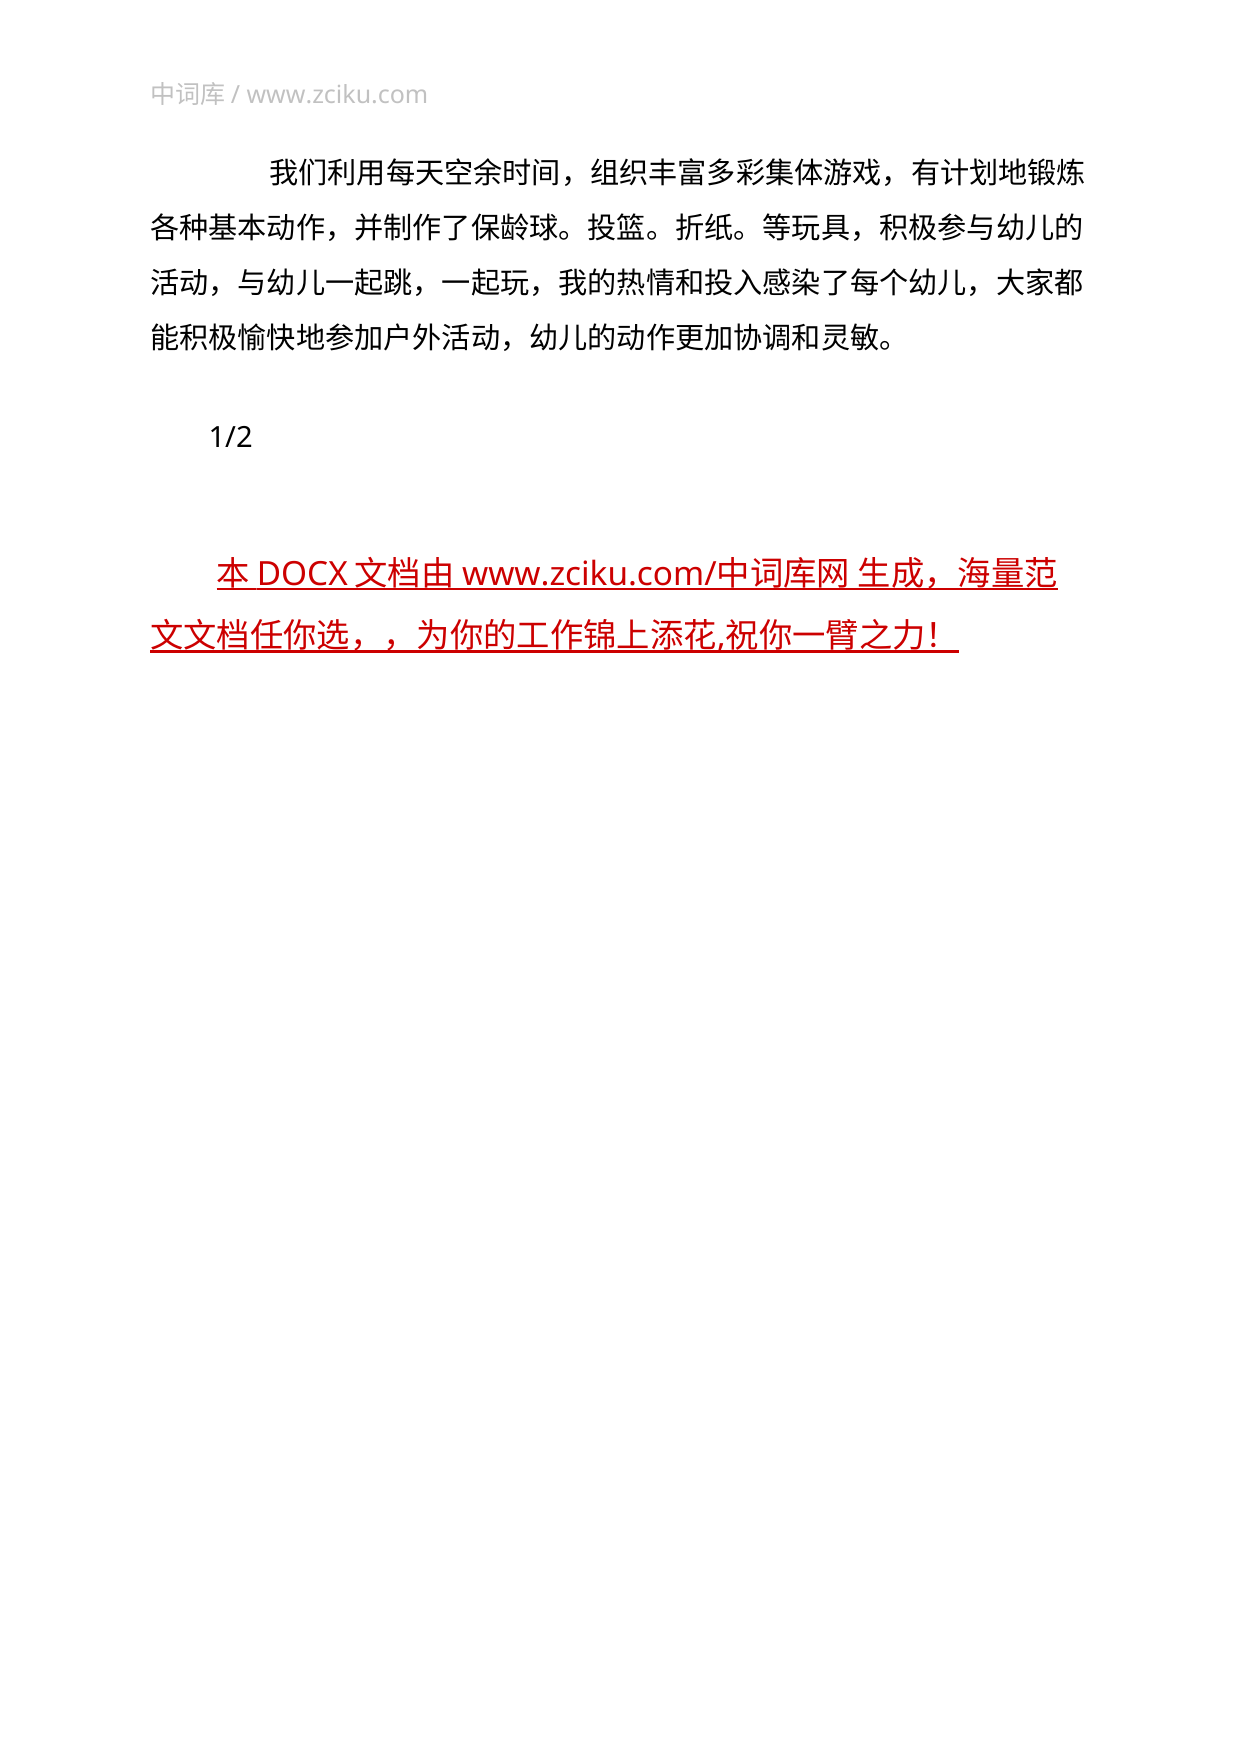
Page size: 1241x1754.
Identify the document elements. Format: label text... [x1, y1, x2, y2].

text 我们利用每天空余时间，组织丰富多彩集体游戏，有计划地锻炼各种基本动作，并制作了保龄球。投篮。折纸。等玩具，积极参与幼儿的活动，与幼儿一起跳，一起玩，我的热情和投入感染了每个幼儿，大家都能积极愉快地参加户外活动，幼儿的动作更加协调和灵敏。 [150, 150, 1090, 357]
text 1/2 [150, 417, 1090, 456]
text 本DOCX文档由 www.zciku.com/中词库网 生成，海量范文文档任你选，，为你的工作锦上添花,祝你一臂之力！ [150, 546, 1090, 657]
